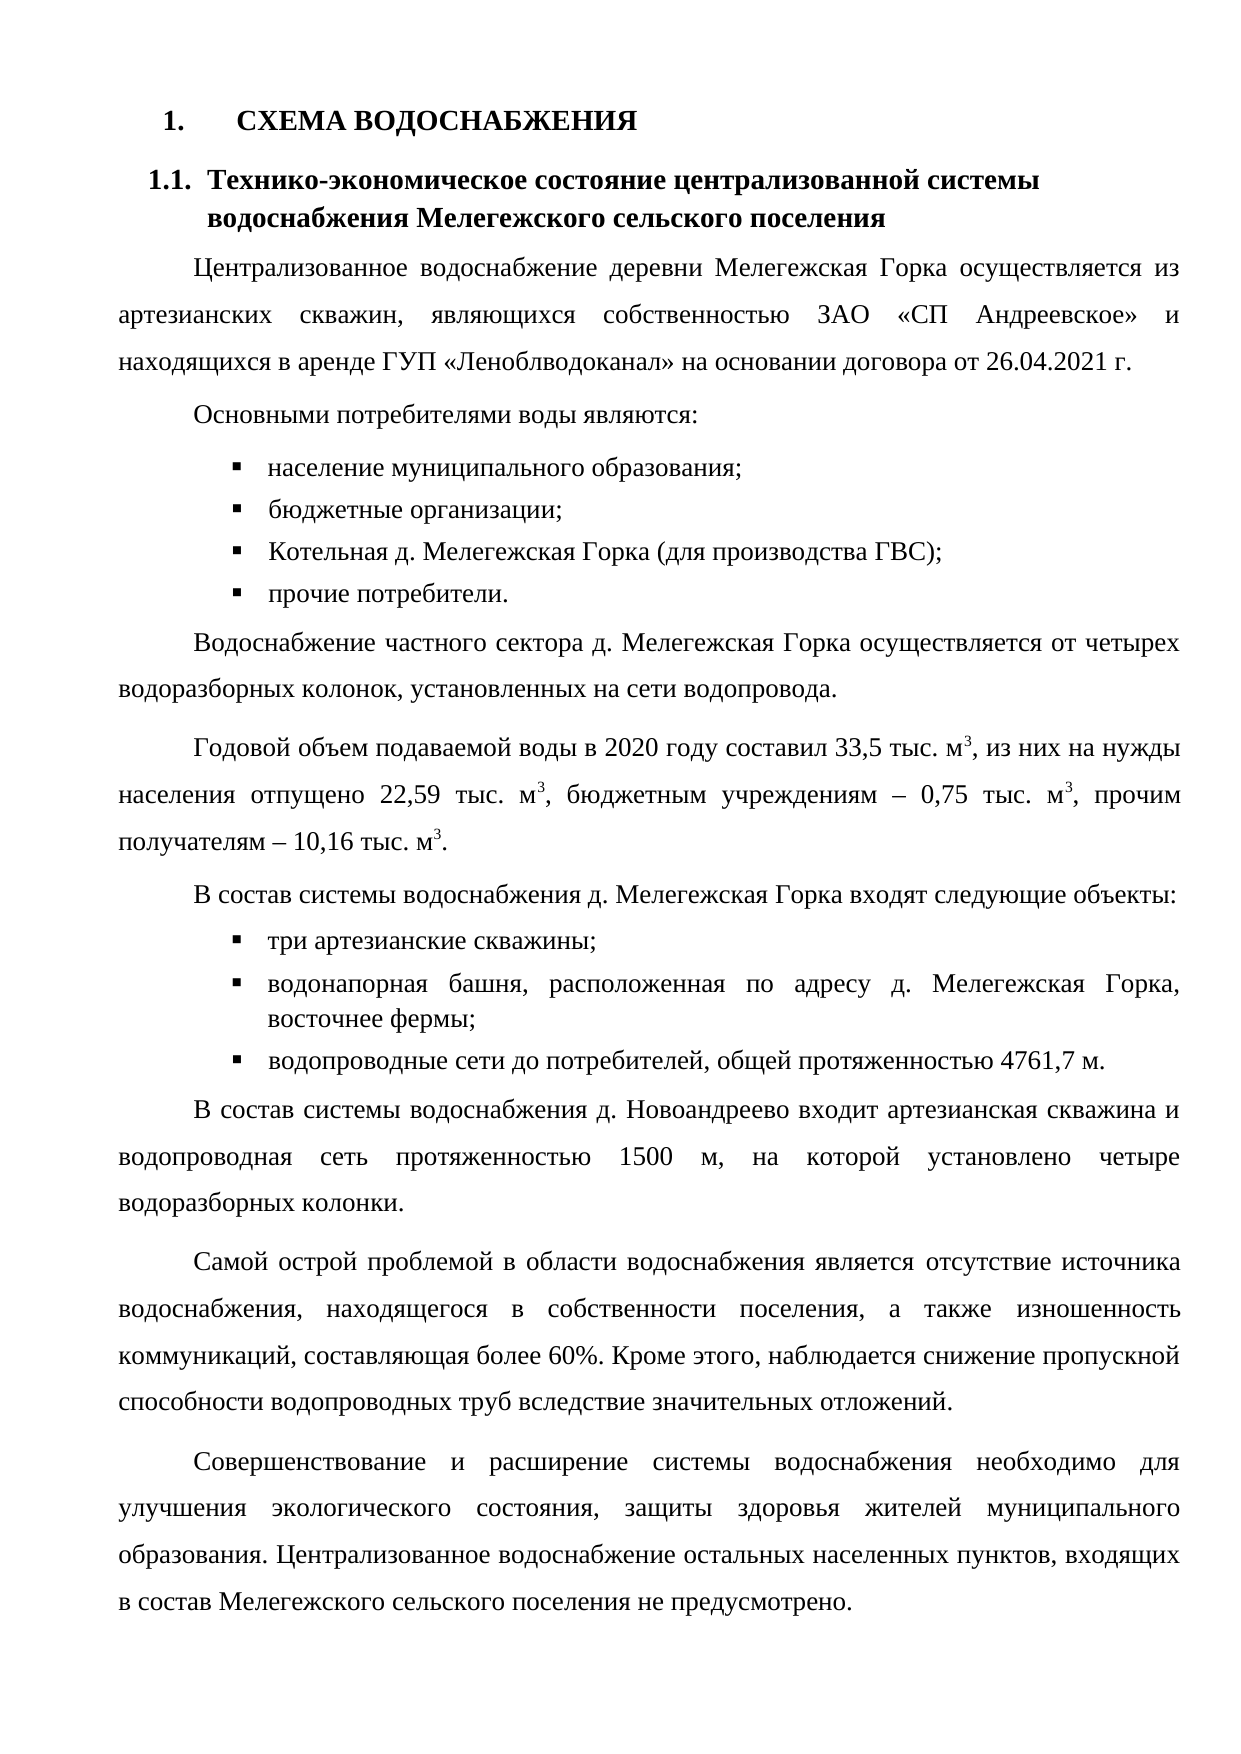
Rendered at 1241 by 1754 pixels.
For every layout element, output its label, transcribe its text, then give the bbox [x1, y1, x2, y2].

list прочие потребители. [231, 577, 1181, 608]
text Самой острой проблемой в области водоснабжения является отсутствие источника водоснабжения, находящегося в собственности поселения, а также изношенность коммуникаций, составляющая более 60%. Кроме этого, наблюдается снижение пропускной способности водопроводных труб вследствие значительных отложений. [118, 1245, 1181, 1417]
text Годовой объем подаваемой воды в 2020 году составил 33,5 тыс. м3, из них на нужды населения отпущено 22,59 тыс. м3, бюджетным учреждениям – 0,75 тыс. м3, прочим получателям – 10,16 тыс. м3. [118, 732, 1181, 856]
text Централизованное водоснабжение деревни Мелегежская Горка осуществляется из артезианских скважин, являющихся собственностью ЗАО «СП Андреевское» и находящихся в аренде ГУП «Леноблводоканал» на основании договора от 26.04.2021 г. [118, 252, 1181, 376]
list водопроводные сети до потребителей, общей протяженностью 4761,7 м. [231, 1044, 1181, 1076]
list Котельная д. Мелегежская Горка (для производства ГВС); [231, 535, 1181, 566]
text Технико-экономическое состояние централизованной системы водоснабжения Мелегежского сельского поселения [148, 162, 1181, 234]
list бюджетные организации; [231, 493, 1181, 524]
list водонапорная башня, расположенная по адресу д. Мелегежская Горка, восточнее фермы; [230, 967, 1181, 1034]
text Основными потребителями воды являются: [118, 398, 1181, 429]
list три артезианские скважины; [230, 924, 1181, 956]
text СХЕМА ВОДОСНАБЖЕНИЯ [162, 103, 1181, 137]
text Водоснабжение частного сектора д. Мелегежская Горка осуществляется от четырех водоразборных колонок, установленных на сети водопровода. [118, 626, 1181, 703]
text В состав системы водоснабжения д. Мелегежская Горка входят следующие объекты: [118, 878, 1181, 909]
text В состав системы водоснабжения д. Новоандреево входит артезианская скважина и водопроводная сеть протяженностью 1500 м, на которой установлено четыре водоразборных колонки. [118, 1093, 1181, 1217]
text Совершенствование и расширение системы водоснабжения необходимо для улучшения экологического состояния, защиты здоровья жителей муниципального образования. Централизованное водоснабжение остальных населенных пунктов, входящих в состав Мелегежского сельского поселения не предусмотрено. [118, 1444, 1181, 1616]
list население муниципального образования; [230, 451, 1181, 482]
